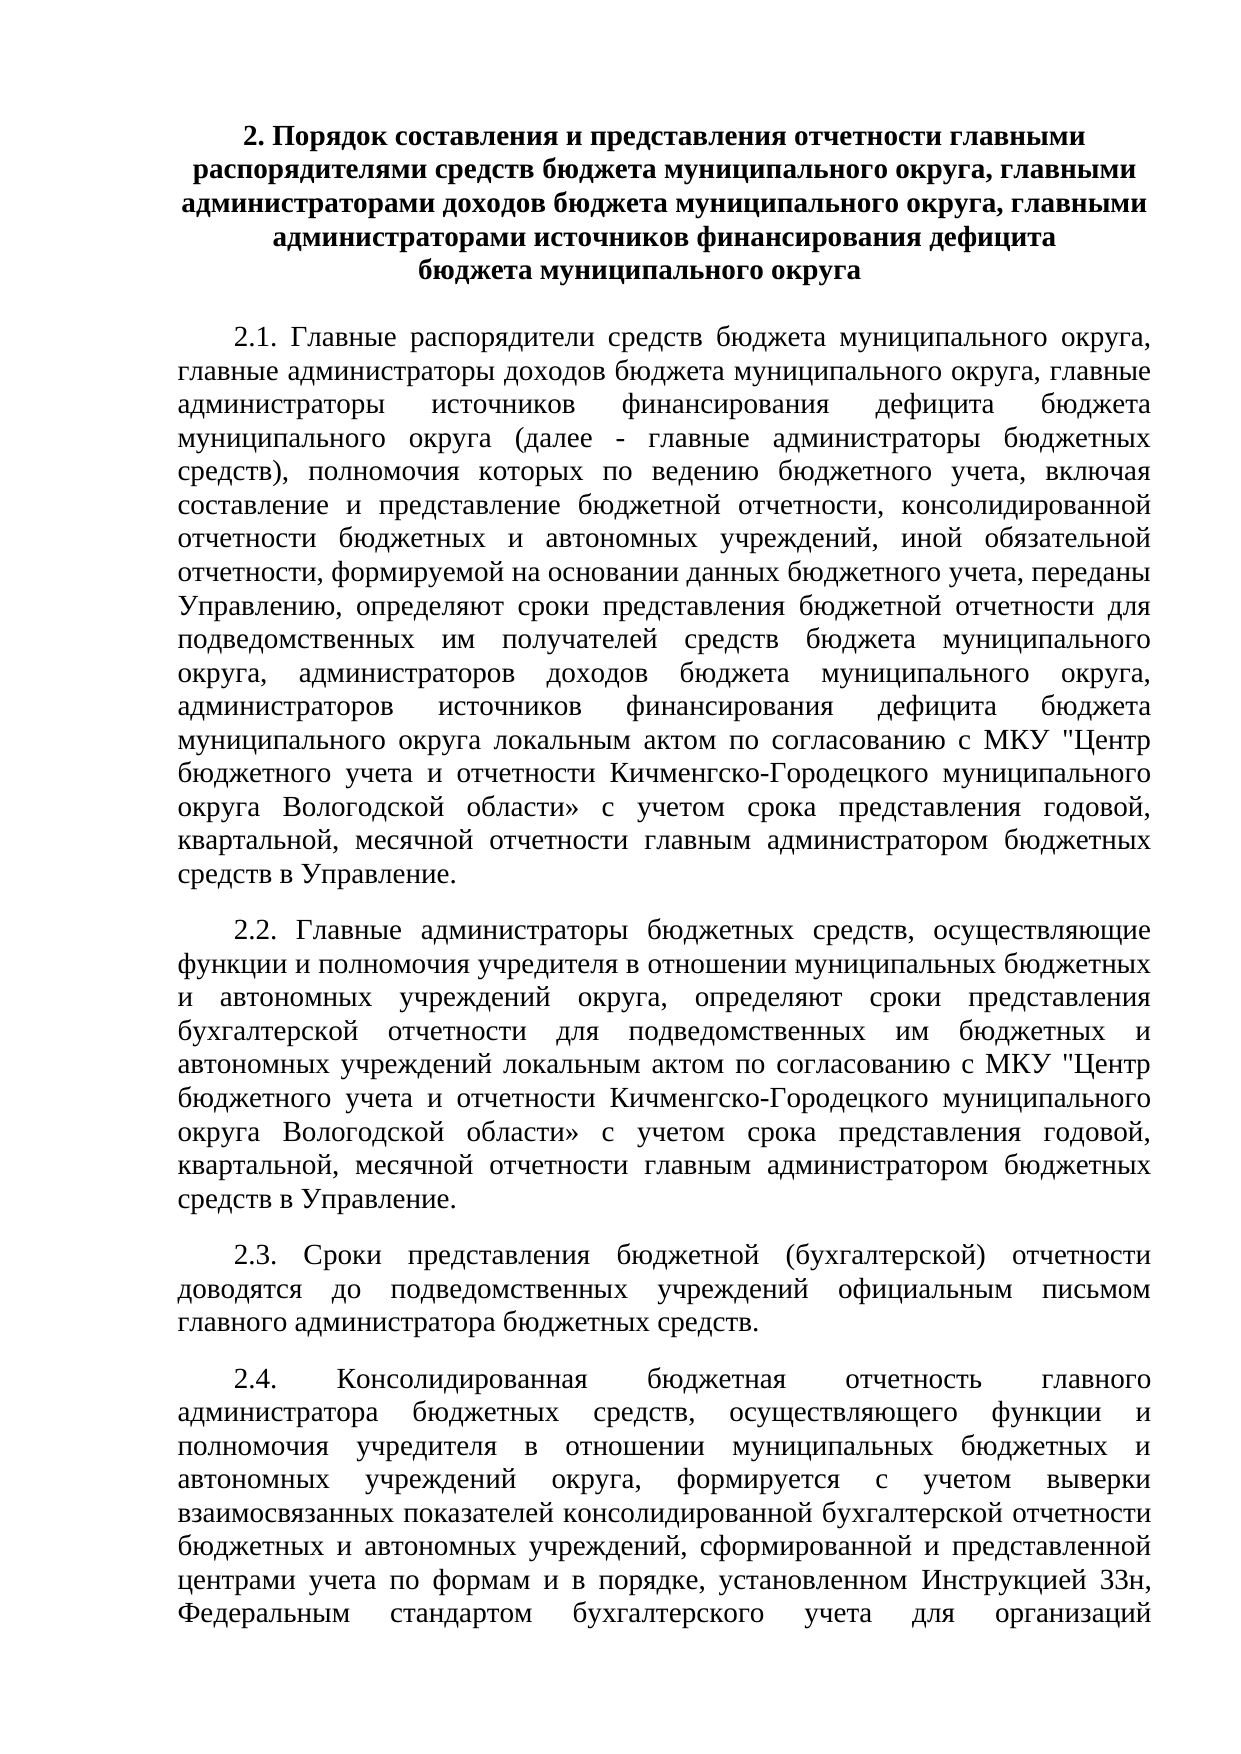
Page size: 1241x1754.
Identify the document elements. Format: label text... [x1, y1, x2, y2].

text 2.1. Главные распорядители средств бюджета муниципального округа, главные администраторы доходов бюджета муниципального округа, главные администраторы источников финансирования дефицита бюджета муниципального округа (далее - главные администраторы бюджетных средств), полномочия которых по ведению бюджетного учета, включая составление и представление бюджетной отчетности, консолидированной отчетности бюджетных и автономных учреждений, иной обязательной отчетности, формируемой на основании данных бюджетного учета, переданы Управлению, определяют сроки представления бюджетной отчетности для подведомственных им получателей средств бюджета муниципального округа, администраторов доходов бюджета муниципального округа, администраторов источников финансирования дефицита бюджета муниципального округа локальным актом по согласованию с МКУ "Центр бюджетного учета и отчетности Кичменгско-Городецкого муниципального округа Вологодской области» с учетом срока представления годовой, квартальной, месячной отчетности главным администратором бюджетных средств в Управление. [177, 319, 1152, 889]
title распорядителями средств бюджета муниципального округа, главными [177, 152, 1152, 185]
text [177, 1361, 1152, 1629]
text бюджета муниципального округа [177, 252, 1152, 286]
text 2.3. Сроки представления бюджетной (бухгалтерской) отчетности доводятся до подведомственных учреждений официальным письмом главного администратора бюджетных средств. [177, 1237, 1152, 1338]
title администраторами источников финансирования дефицита [177, 219, 1152, 252]
title 2. Порядок составления и представления отчетности главными [177, 118, 1152, 152]
text 2.2. Главные администраторы бюджетных средств, осуществляющие функции и полномочия учредителя в отношении муниципальных бюджетных и автономных учреждений округа, определяют сроки представления бухгалтерской отчетности для подведомственных им бюджетных и автономных учреждений локальным актом по согласованию с МКУ "Центр бюджетного учета и отчетности Кичменгско-Городецкого муниципального округа Вологодской области» с учетом срока представления годовой, квартальной, месячной отчетности главным администратором бюджетных средств в Управление. [177, 912, 1152, 1214]
title администраторами доходов бюджета муниципального округа, главными [177, 185, 1152, 219]
